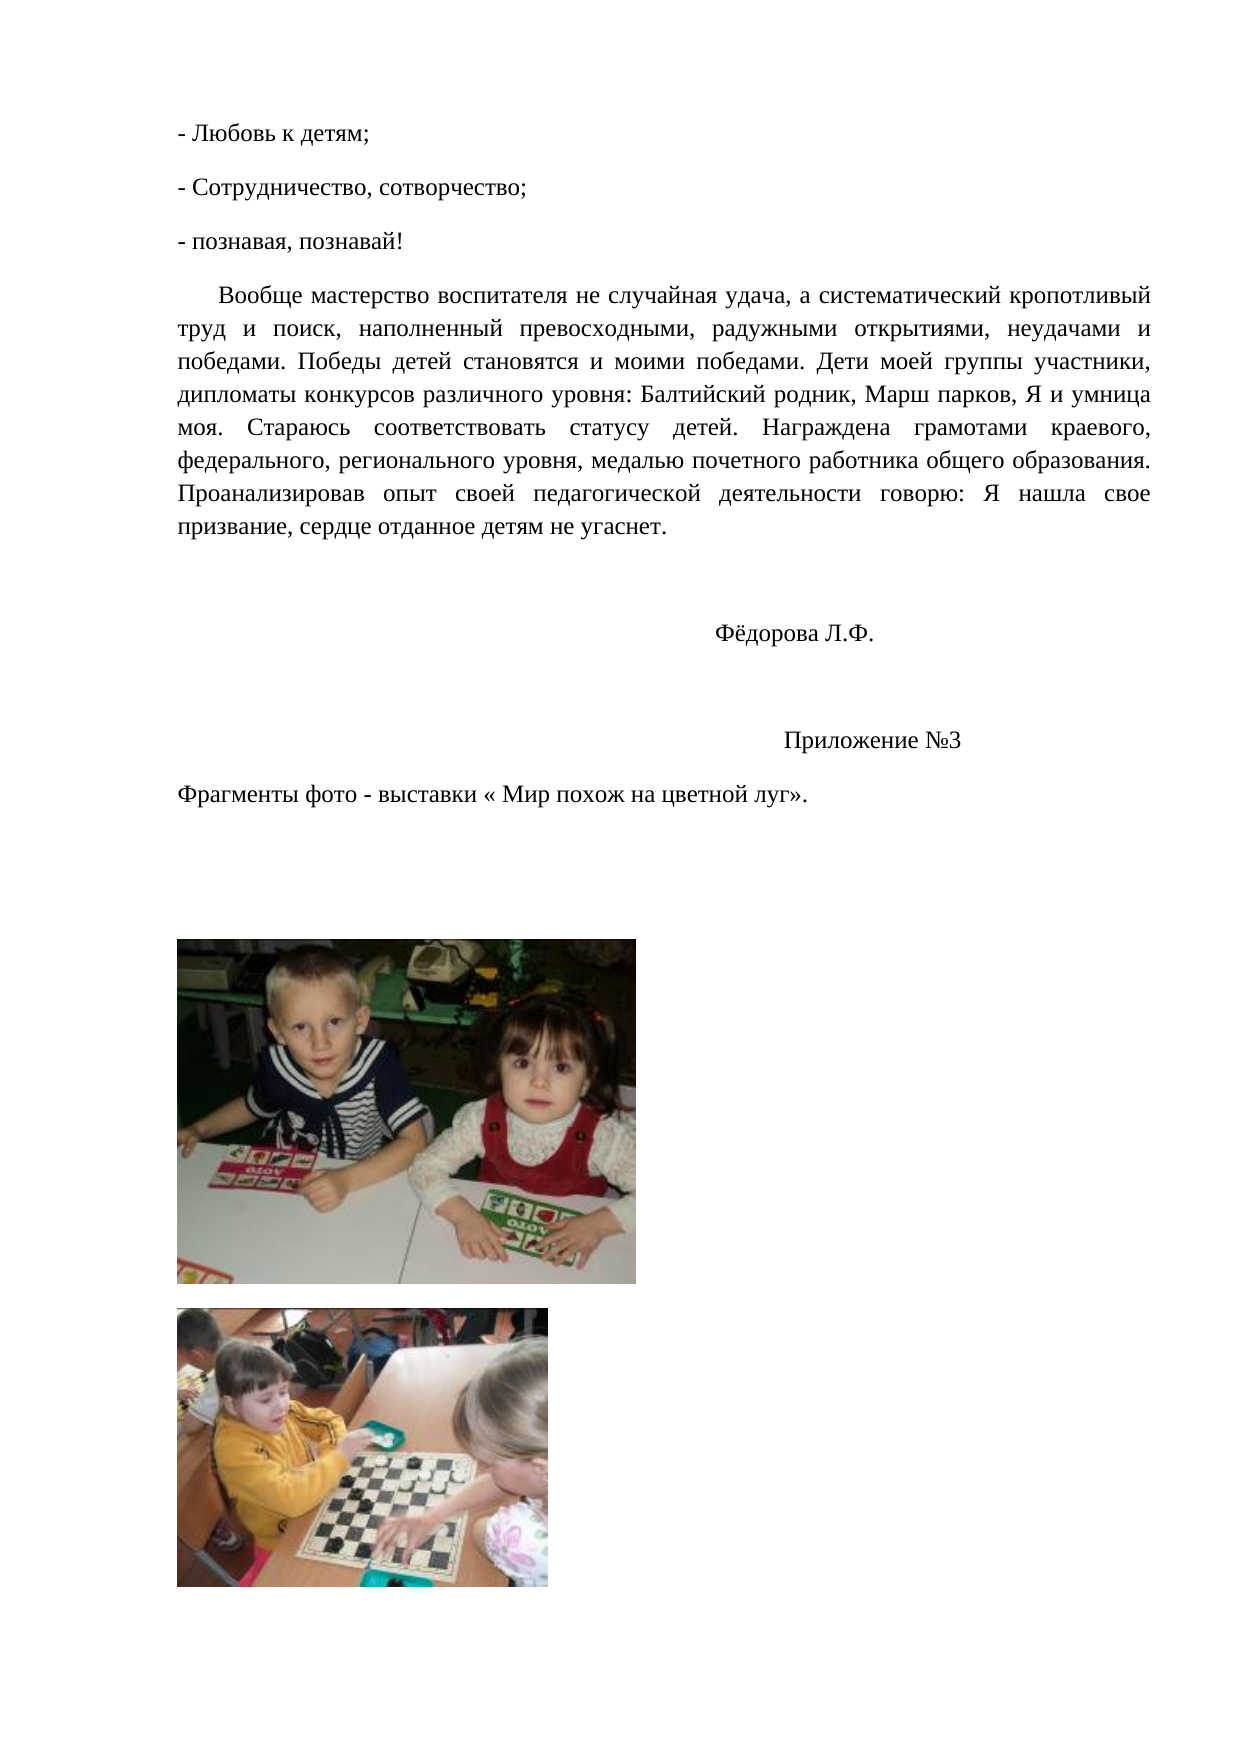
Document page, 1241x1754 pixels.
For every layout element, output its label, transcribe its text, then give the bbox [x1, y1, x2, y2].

text Фрагменты фото - выставки « Мир похож на цветной луг». [177, 779, 1152, 808]
text Фёдорова Л.Ф. [177, 618, 1152, 646]
text - Любовь к детям; [177, 118, 1152, 147]
picture [177, 939, 636, 1284]
picture [177, 1308, 548, 1587]
text - Сотрудничество, сотворчество; [177, 172, 1152, 201]
text Приложение №3 [177, 725, 1152, 754]
text Вообще мастерство воспитателя не случайная удача, а систематический кропотливый труд и поиск, наполненный превосходными, радужными открытиями, неудачами и победами. Победы детей становятся и моими победами. Дети моей группы участники, дипломаты конкурсов различного уровня: Балтийский родник, Марш парков, Я и умница моя. Стараюсь соответствовать статусу детей. Награждена грамотами краевого, федерального, регионального уровня, медалью почетного работника общего образования. Проанализировав опыт своей педагогической деятельности говорю: Я нашла свое призвание, сердце отданное детям не угаснет. [177, 280, 1152, 539]
text - познавая, познавай! [177, 226, 1152, 254]
